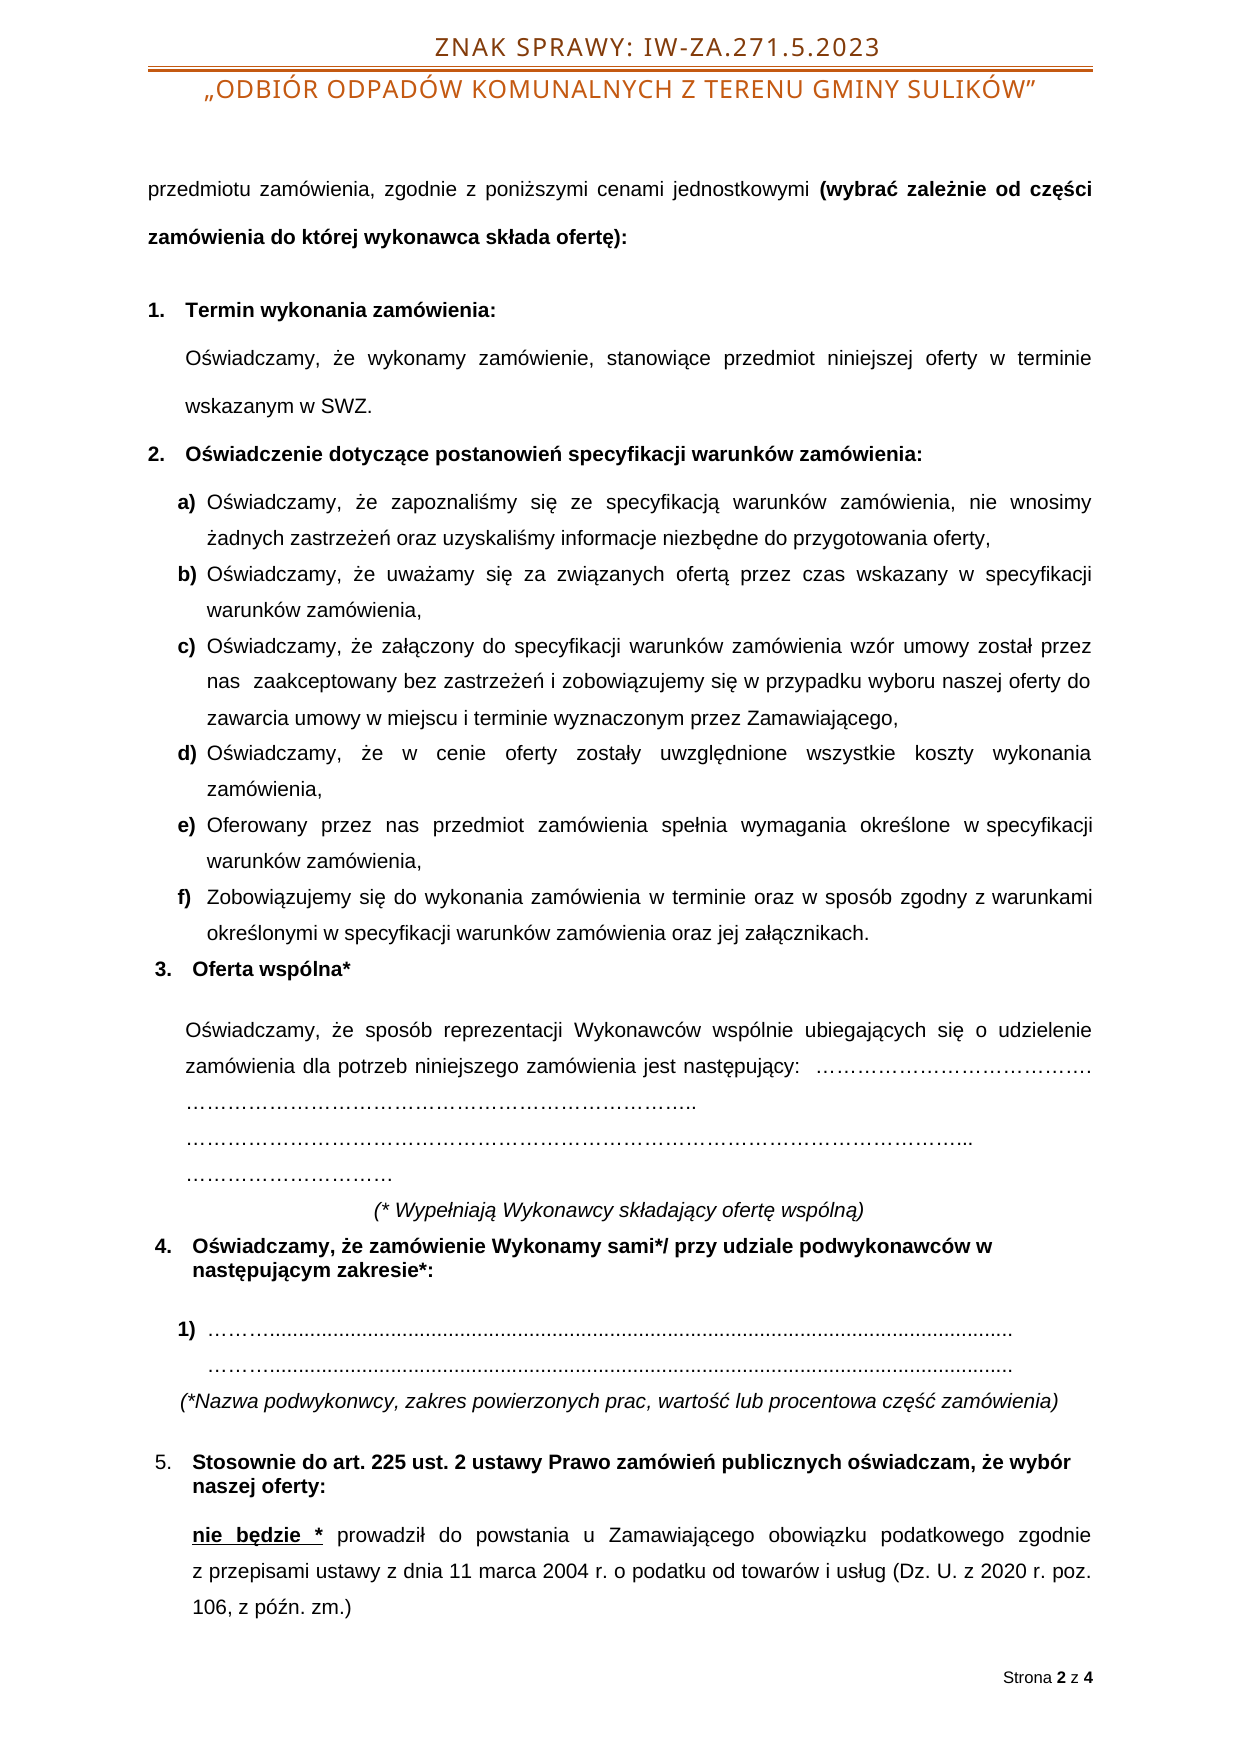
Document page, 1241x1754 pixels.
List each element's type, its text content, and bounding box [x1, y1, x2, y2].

list Termin wykonania zamówienia: [148, 298, 1093, 322]
list Oświadczamy, że załączony do specyfikacji warunków zamówienia wzór umowy został przez nas zaakceptowany bez zastrzeżeń i zobowiązujemy się w przypadku wyboru naszej oferty do zawarcia umowy w miejscu i terminie wyznaczonym przez Zamawiającego, [177, 633, 1093, 729]
list ………................................................................................................................................. [207, 1353, 1093, 1377]
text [148, 177, 1093, 249]
text (*Nazwa podwykonwcy, zakres powierzonych prac, wartość lub procentowa część zamówienia) [148, 1389, 1093, 1413]
list Oferowany przez nas przedmiot zamówienia spełnia wymagania określone w specyfikacji warunków zamówienia, [177, 813, 1093, 873]
text (* Wypełniają Wykonawcy składający ofertę wspólną) [148, 1197, 1093, 1221]
list Oferta wspólna* [154, 957, 1093, 981]
list Oświadczamy, że zapoznaliśmy się ze specyfikacją warunków zamówienia, nie wnosimy żadnych zastrzeżeń oraz uzyskaliśmy informacje niezbędne do przygotowania oferty, [177, 490, 1093, 549]
list Oświadczamy, że w cenie oferty zostały uwzględnione wszystkie koszty wykonania zamówienia, [177, 741, 1093, 801]
list Zobowiązujemy się do wykonania zamówienia w terminie oraz w sposób zgodny z warunkami określonymi w specyfikacji warunków zamówienia oraz jej załącznikach. [177, 885, 1093, 945]
list Oświadczamy, że wykonamy zamówienie, stanowiące przedmiot niniejszej oferty w terminie wskazanym w SWZ. [185, 346, 1093, 418]
list Stosownie do art. 225 ust. 2 ustawy Prawo zamówień publicznych oświadczam, że wybór naszej oferty: [154, 1450, 1093, 1498]
list ………................................................................................................................................. [177, 1317, 1093, 1341]
text Oświadczamy, że sposób reprezentacji Wykonawców wspólnie ubiegających się o udzielenie zamówienia dla potrzeb niniejszego zamówienia jest następujący: ………………………………….………………………………………………………………..…………………………………………………………………………………………………...………………………… [185, 1018, 1093, 1186]
list Oświadczamy, że uważamy się za związanych ofertą przez czas wskazany w specyfikacji warunków zamówienia, [177, 562, 1093, 621]
list Oświadczamy, że zamówienie Wykonamy sami*/ przy udziale podwykonawców w następującym zakresie*: [154, 1233, 1093, 1281]
text nie będzie * prowadził do powstania u Zamawiającego obowiązku podatkowego zgodnie z przepisami ustawy z dnia 11 marca 2004 r. o podatku od towarów i usług (Dz. U. z 2020 r. poz. 106, z późn. zm.) [192, 1523, 1093, 1619]
list Oświadczenie dotyczące postanowień specyfikacji warunków zamówienia: [148, 442, 1093, 466]
